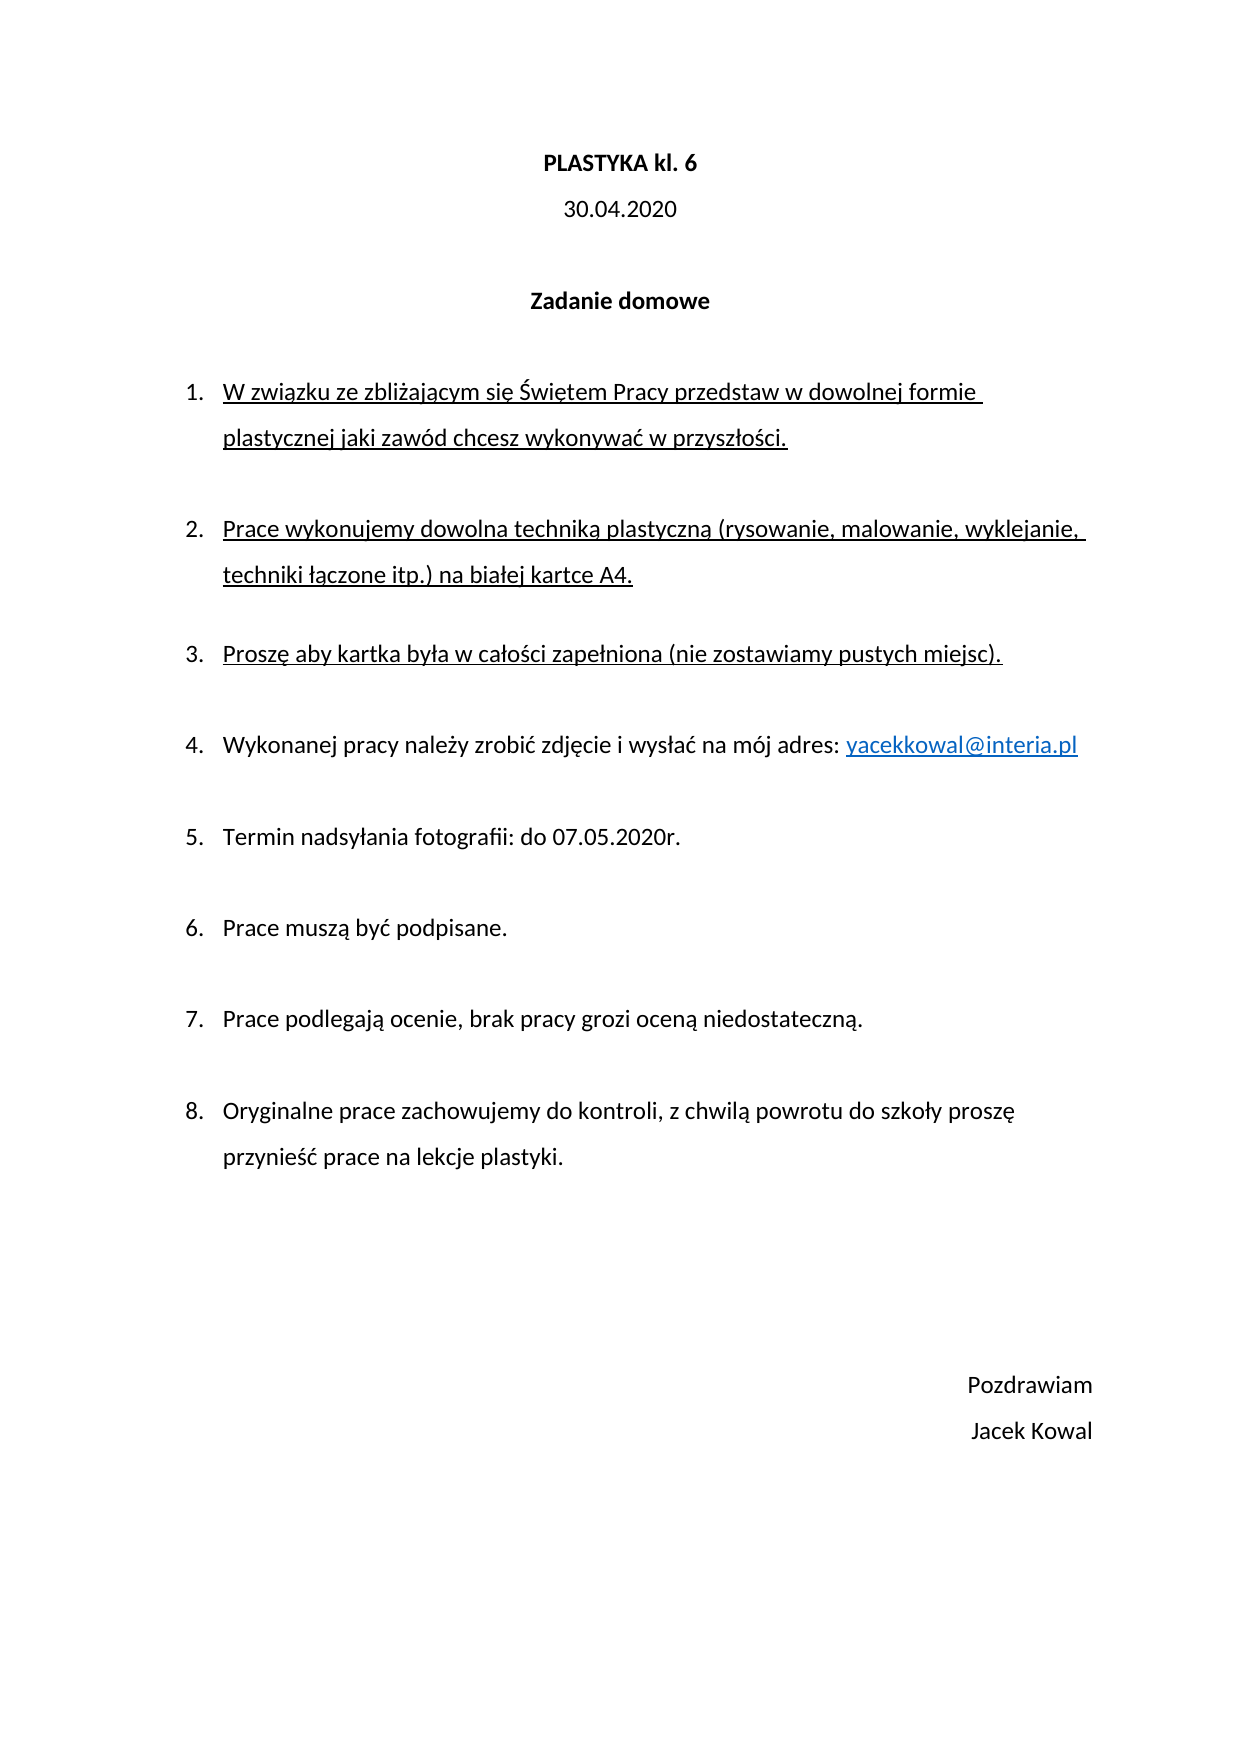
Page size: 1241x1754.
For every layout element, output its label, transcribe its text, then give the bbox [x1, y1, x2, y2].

text Zadanie domowe [148, 285, 1093, 315]
list Prace muszą być podpisane. [185, 912, 1093, 943]
text Pozdrawiam [185, 1369, 1093, 1400]
list W związku ze zbliżającym się Świętem Pracy przedstaw w dowolnej formie plastycznej jaki zawód chcesz wykonywać w przyszłości. [185, 376, 1093, 452]
list Oryginalne prace zachowujemy do kontroli, z chwilą powrotu do szkoły proszę przynieść prace na lekcje plastyki. [185, 1095, 1093, 1171]
text 30.04.2020 [148, 193, 1093, 224]
list Prace wykonujemy dowolna techniką plastyczną (rysowanie, malowanie, wyklejanie, techniki łączone itp.) na białej kartce A4. [185, 513, 1093, 590]
list Wykonanej pracy należy zrobić zdjęcie i wysłać na mój adres: yacekkowal@interia.pl [185, 729, 1093, 760]
list Prace podlegają ocenie, brak pracy grozi oceną niedostateczną. [185, 1004, 1093, 1034]
list Proszę aby kartka była w całości zapełniona (nie zostawiamy pustych miejsc). [185, 638, 1093, 668]
text Jacek Kowal [185, 1415, 1093, 1446]
text PLASTYKA kl. 6 [148, 148, 1093, 178]
list Termin nadsyłania fotografii: do 07.05.2020r. [185, 821, 1093, 851]
